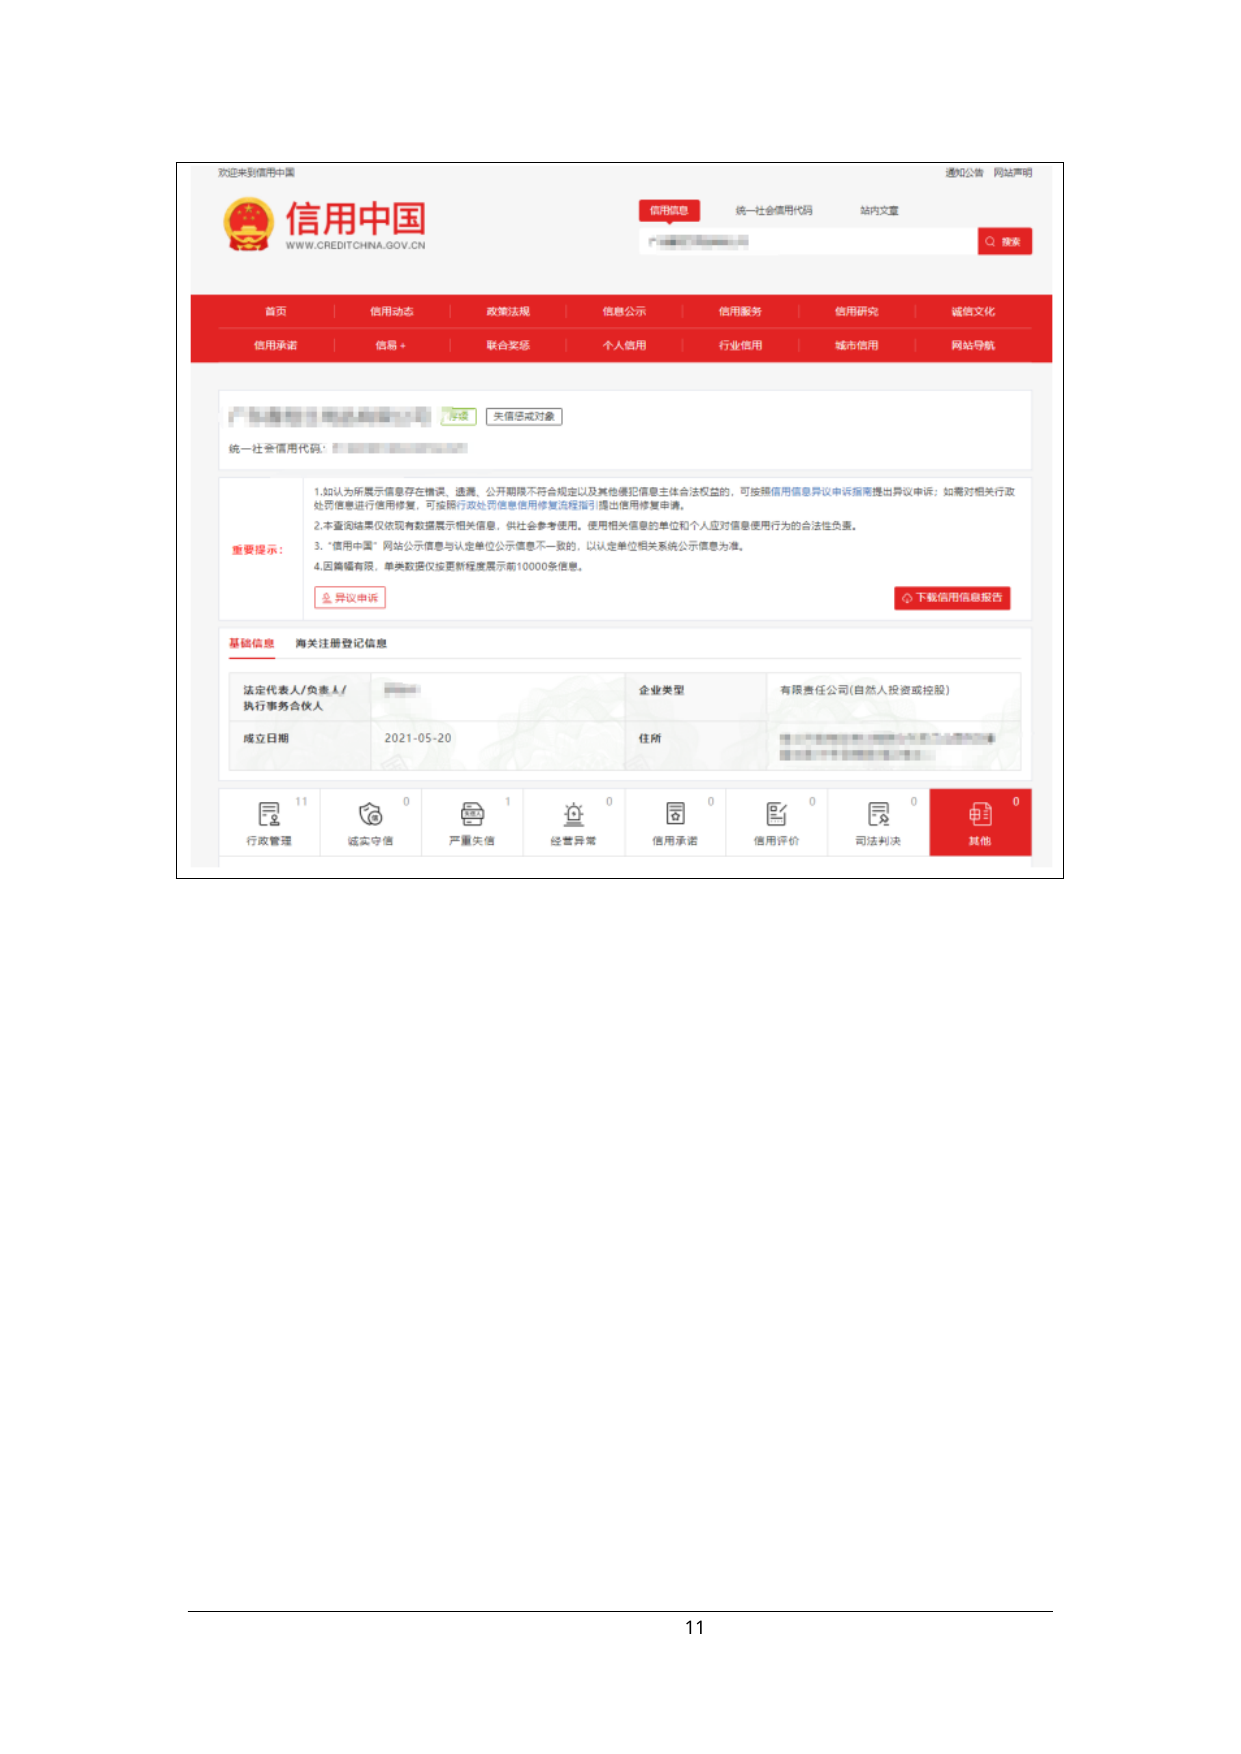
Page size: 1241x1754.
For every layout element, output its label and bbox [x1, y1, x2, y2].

table_header [177, 163, 1063, 878]
picture [187, 163, 1053, 870]
